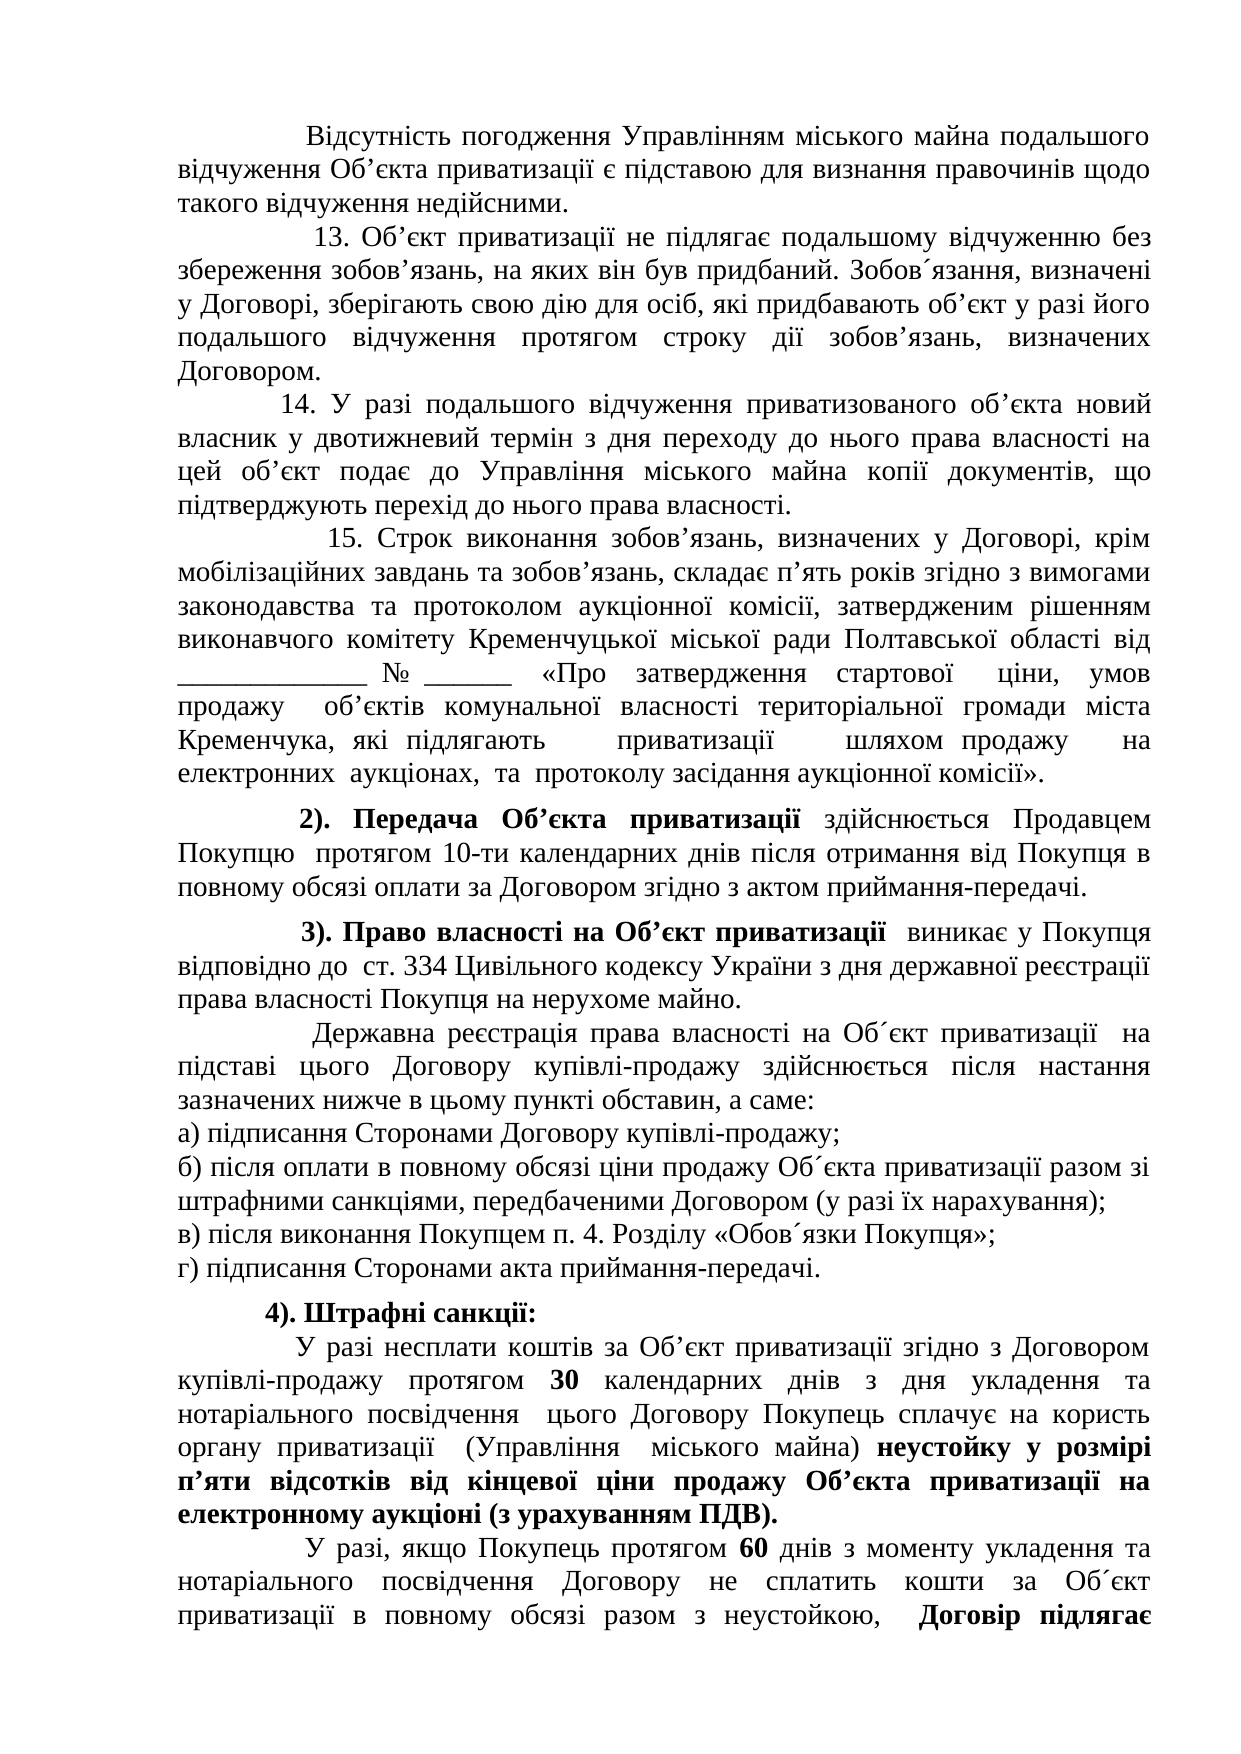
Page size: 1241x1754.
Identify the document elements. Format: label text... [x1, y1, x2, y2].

text 2). Передача Об’єкта приватизації здійснюється Продавцем Покупцю протягом 10-ти календарних днів після отримання від Покупця в повному обсязі оплати за Договором згідно з актом приймання-передачі. [177, 802, 1152, 902]
text 3). Право власності на Об’єкт приватизації виникає у Покупця відповідно до ст. 334 Цивільного кодексу України з дня державної реєстрації права власності Покупця на нерухоме майно. [177, 914, 1152, 1015]
text в) після виконання Покупцем п. 4. Розділу «Обов´язки Покупця»; [177, 1216, 1152, 1250]
text У разі несплати коштів за Об’єкт приватизації згідно з Договором купівлі-продажу протягом 30 календарних днів з дня укладення та нотаріального посвідчення цього Договору Покупець сплачує на користь органу приватизації (Управління міського майна) неустойку у розмірі пʼяти відсотків від кінцевої ціни продажу Об’єкта приватизації на електронному аукціоні (з урахуванням ПДВ). [177, 1329, 1152, 1530]
text 4). Штрафні санкції: [177, 1295, 1152, 1329]
text б) після оплати в повному обсязі ціни продажу Об´єкта приватизації разом зі штрафними санкціями, передбаченими Договором (у разі їх нарахування); [177, 1149, 1152, 1216]
text Державна реєстрація права власності на Об´єкт приватизації на підставі цього Договору купівлі-продажу здійснюється після настання зазначених нижче в цьому пункті обставин, а саме: [177, 1015, 1152, 1116]
text г) підписання Сторонами акта приймання-передачі. [177, 1250, 1152, 1283]
text Відсутність погодження Управлінням міського майна подальшого відчуження Об’єкта приватизації є підставою для визнання правочинів щодо такого відчуження недійсними. [177, 118, 1152, 219]
text а) підписання Сторонами Договору купівлі-продажу; [177, 1116, 1152, 1149]
text 15. Строк виконання зобов’язань, визначених у Договорі, крім мобілізаційних завдань та зобов’язань, складає п’ять років згідно з вимогами законодавства та протоколом аукціонної комісії, затвердженим рішенням виконавчого комітету Кременчуцької міської ради Полтавської області від _____________ № ______ «Про затвердження стартової ціни, умов продажу об’єктів комунальної власності територіальної громади міста Кременчука, які підлягають приватизації шляхом продажу на електронних аукціонах, та протоколу засідання аукціонної комісії». [177, 521, 1152, 789]
text 14. У разі подальшого відчуження приватизованого об’єкта новий власник у двотижневий термін з дня переходу до нього права власності на цей об’єкт подає до Управління міського майна копії документів, що підтверджують перехід до нього права власності. [177, 386, 1152, 521]
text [177, 1530, 1152, 1631]
text 13. Об’єкт приватизації не підлягає подальшому відчуженню без збереження зобов’язань, на яких він був придбаний. Зобов´язання, визначені у Договорі, зберігають свою дію для осіб, які придбавають об’єкт у разі його подальшого відчуження протягом строку дії зобов’язань, визначених Договором. [177, 219, 1152, 386]
